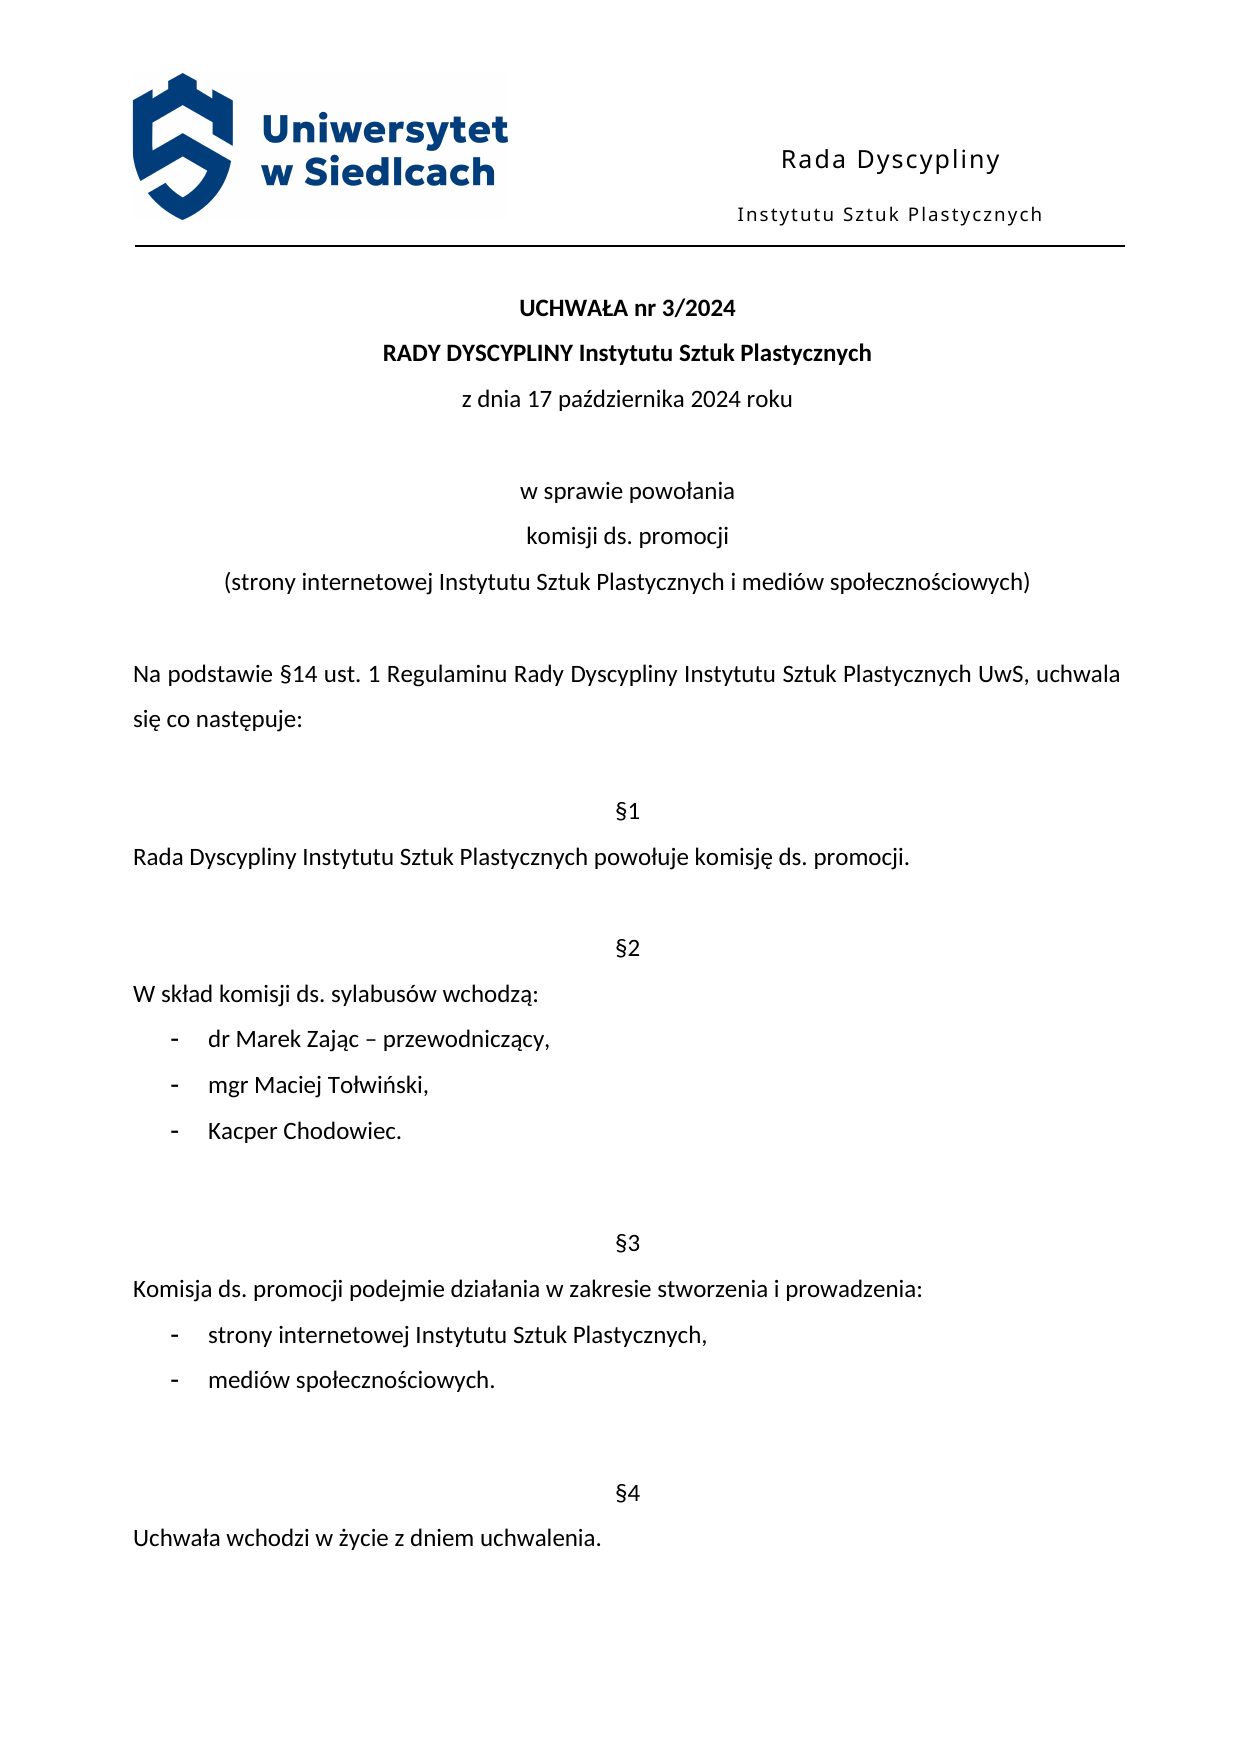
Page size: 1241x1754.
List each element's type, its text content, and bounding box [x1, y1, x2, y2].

text §3 [133, 1227, 1122, 1258]
list dr Marek Zając – przewodniczący, [170, 1023, 1122, 1054]
text §4 [133, 1477, 1122, 1507]
text komisji ds. promocji [133, 521, 1122, 551]
list mgr Maciej Tołwiński, [170, 1069, 1122, 1100]
text Na podstawie §14 ust. 1 Regulaminu Rady Dyscypliny Instytutu Sztuk Plastycznych UwS, uchwala się co następuje: [133, 658, 1122, 734]
text UCHWAŁA nr 3/2024 [133, 292, 1122, 322]
text z dnia 17 października 2024 roku [133, 383, 1122, 414]
list Kacper Chodowiec. [170, 1115, 1122, 1146]
text Rada Dyscypliny Instytutu Sztuk Plastycznych powołuje komisję ds. promocji. [133, 841, 1122, 871]
picture [132, 73, 508, 220]
text (strony internetowej Instytutu Sztuk Plastycznych i mediów społecznościowych) [133, 566, 1122, 597]
list strony internetowej Instytutu Sztuk Plastycznych, [170, 1319, 1122, 1349]
text §2 [133, 932, 1122, 963]
text Komisja ds. promocji podejmie działania w zakresie stworzenia i prowadzenia: [133, 1273, 1122, 1303]
text §1 [133, 795, 1122, 825]
text Uchwała wchodzi w życie z dniem uchwalenia. [133, 1522, 1122, 1553]
text w sprawie powołania [133, 475, 1122, 505]
text RADY DYSCYPLINY Instytutu Sztuk Plastycznych [133, 338, 1122, 368]
list mediów społecznościowych. [170, 1364, 1122, 1395]
text W skład komisji ds. sylabusów wchodzą: [133, 978, 1122, 1008]
